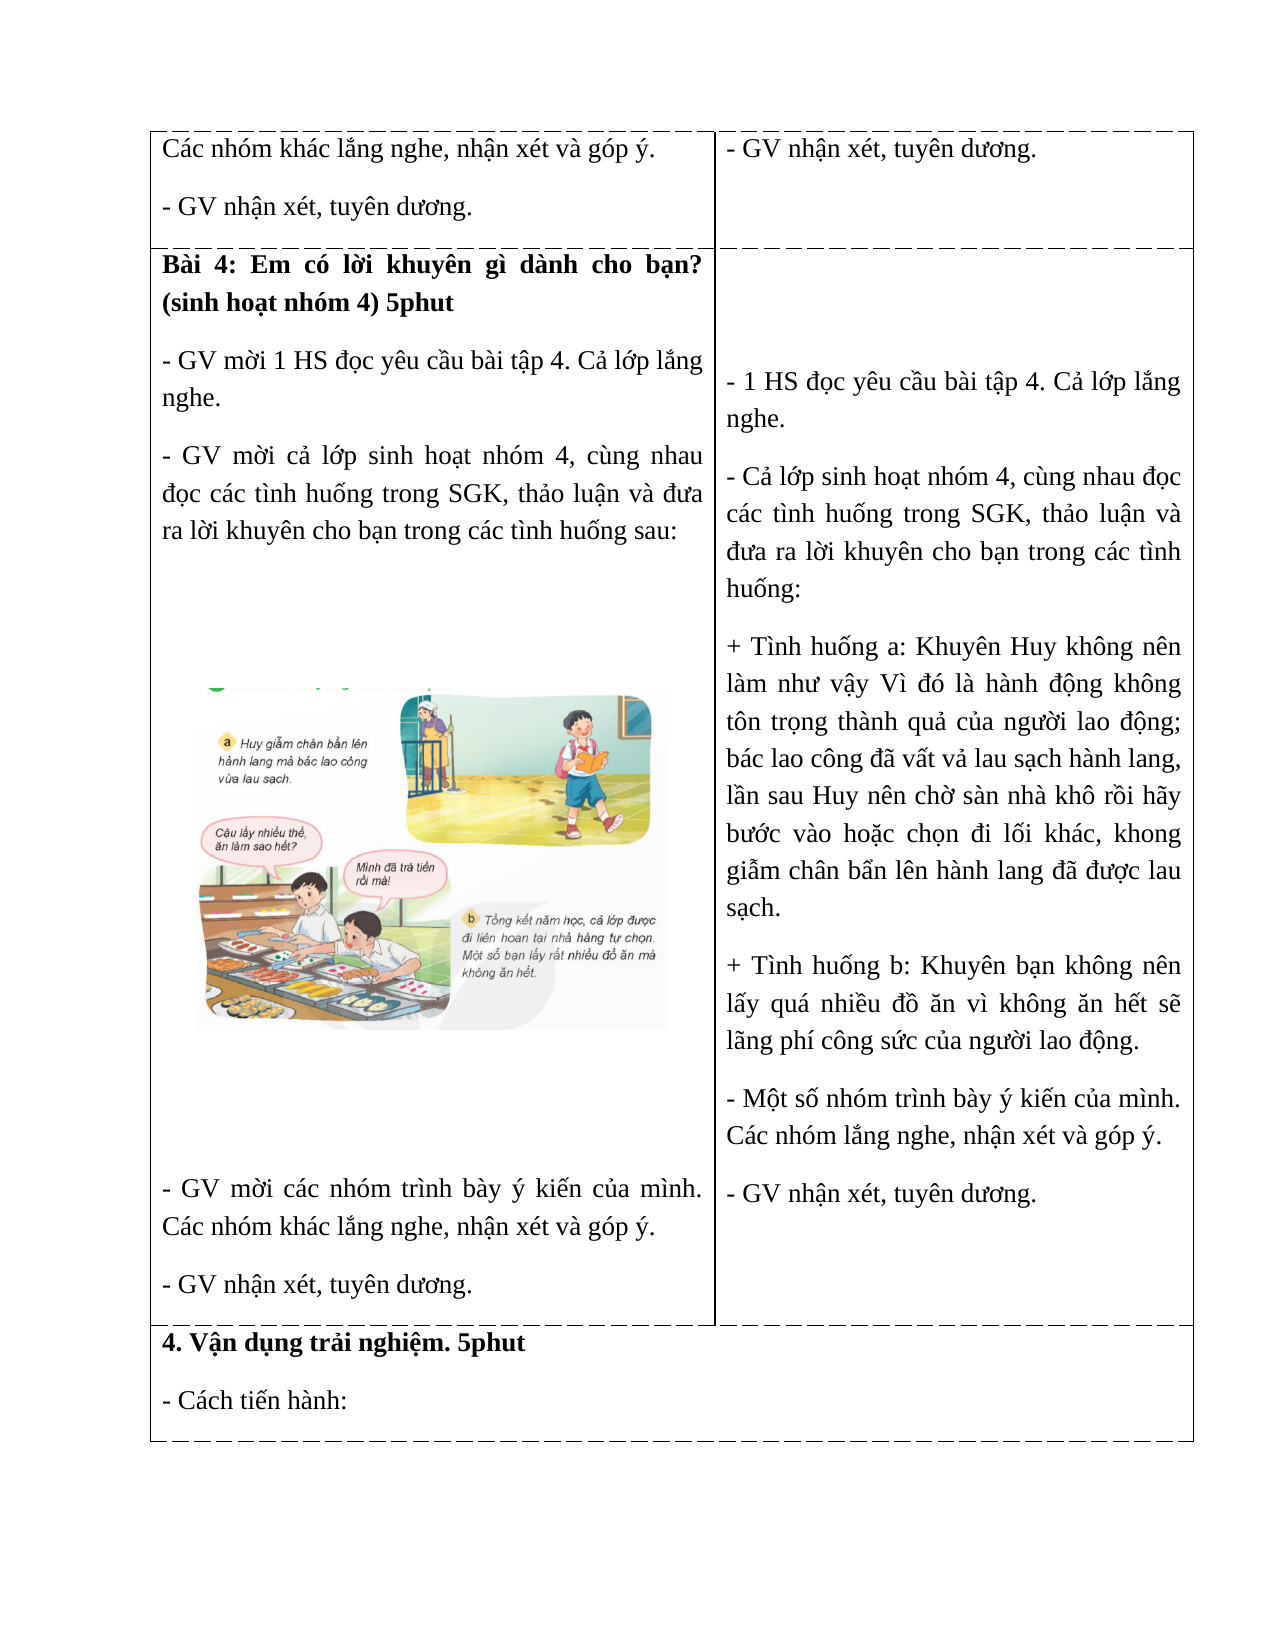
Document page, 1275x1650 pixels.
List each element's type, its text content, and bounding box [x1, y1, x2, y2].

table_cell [151, 131, 715, 248]
table_cell 4. Vận dụng trải nghiệm. 5phut - Cách tiến hành: [151, 1325, 1193, 1441]
table_cell Bài 4: Em có lời khuyên gì dành cho bạn? (sinh hoạt nhóm 4) 5phut - GV mời 1 HS đọc yêu cầu bài tập 4. Cả lớp lắng nghe. - GV mời cả lớp sinh hoạt nhóm 4, cùng nhau đọc các tình huống trong SGK, thảo luận và đưa ra lời khuyên cho bạn trong các tình huống sau: - GV mời các nhóm trình bày ý kiến của mình. Các nhóm khác lắng nghe, nhận xét và góp ý. - GV nhận xét, tuyên dương. [151, 248, 714, 1325]
table_cell - 1 HS đọc yêu cầu bài tập 4. Cả lớp lắng nghe. - Cả lớp sinh hoạt nhóm 4, cùng nhau đọc các tình huống trong SGK, thảo luận và đưa ra lời khuyên cho bạn trong các tình huống: + Tình huống a: Khuyên Huy không nên làm như vậy Vì đó là hành động không tôn trọng thành quả của người lao động; bác lao công đã vất vả lau sạch hành lang, lần sau Huy nên chờ sàn nhà khô rồi hãy bước vào hoặc chọn đi lối khác, khong giẫm chân bẩn lên hành lang đã được lau sạch. + Tình huống b: Khuyên bạn không nên lấy quá nhiều đồ ăn vì không ăn hết sẽ lãng phí công sức của người lao động. - Một số nhóm trình bày ý kiến của mình. Các nhóm lắng nghe, nhận xét và góp ý. - GV nhận xét, tuyên dương. [716, 248, 1193, 1325]
picture [196, 688, 669, 1030]
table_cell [715, 131, 1193, 248]
